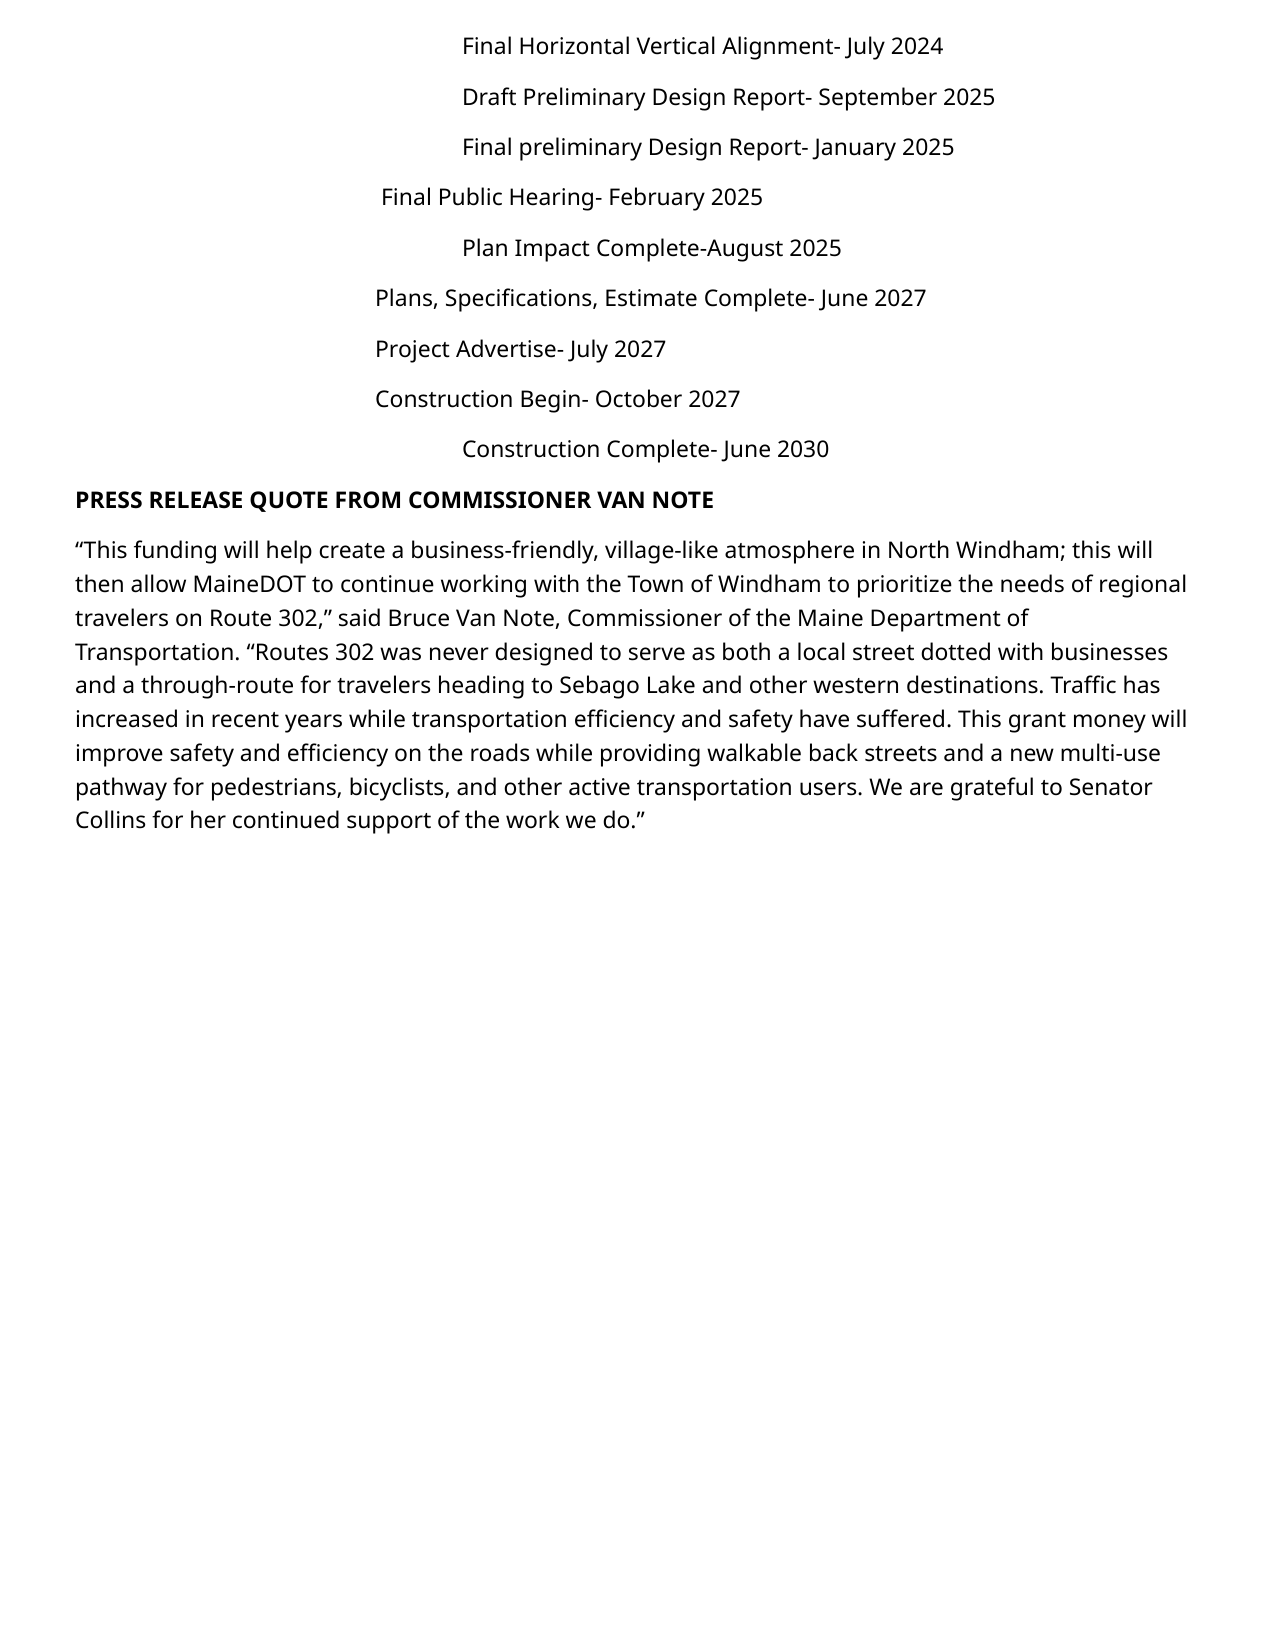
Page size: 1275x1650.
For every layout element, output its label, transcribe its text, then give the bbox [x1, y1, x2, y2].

text Construction Begin- October 2027 [300, 383, 1200, 414]
text Project Advertise- July 2027 [300, 332, 1200, 364]
text Final preliminary Design Report- January 2025 [75, 131, 1200, 162]
text “This funding will help create a business-friendly, village-like atmosphere in North Windham; this will then allow MaineDOT to continue working with the Town of Windham to prioritize the needs of regional travelers on Route 302,” said Bruce Van Note, Commissioner of the Maine Department of Transportation. “Routes 302 was never designed to serve as both a local street dotted with businesses and a through-route for travelers heading to Sebago Lake and other western destinations. Traffic has increased in recent years while transportation efficiency and safety have suffered. This grant money will improve safety and efficiency on the roads while providing walkable back streets and a new multi-use pathway for pedestrians, bicyclists, and other active transportation users. We are grateful to Senator Collins for her continued support of the work we do.” [75, 534, 1200, 835]
text PRESS RELEASE QUOTE FROM COMMISSIONER VAN NOTE [75, 484, 1200, 515]
text Final Public Hearing- February 2025 [300, 181, 1200, 212]
text Final Horizontal Vertical Alignment- July 2024 [75, 30, 1200, 61]
text Construction Complete- June 2030 [75, 433, 1200, 464]
text Plans, Specifications, Estimate Complete- June 2027 [300, 282, 1200, 313]
text Plan Impact Complete-August 2025 [75, 232, 1200, 263]
text Draft Preliminary Design Report- September 2025 [75, 80, 1200, 112]
